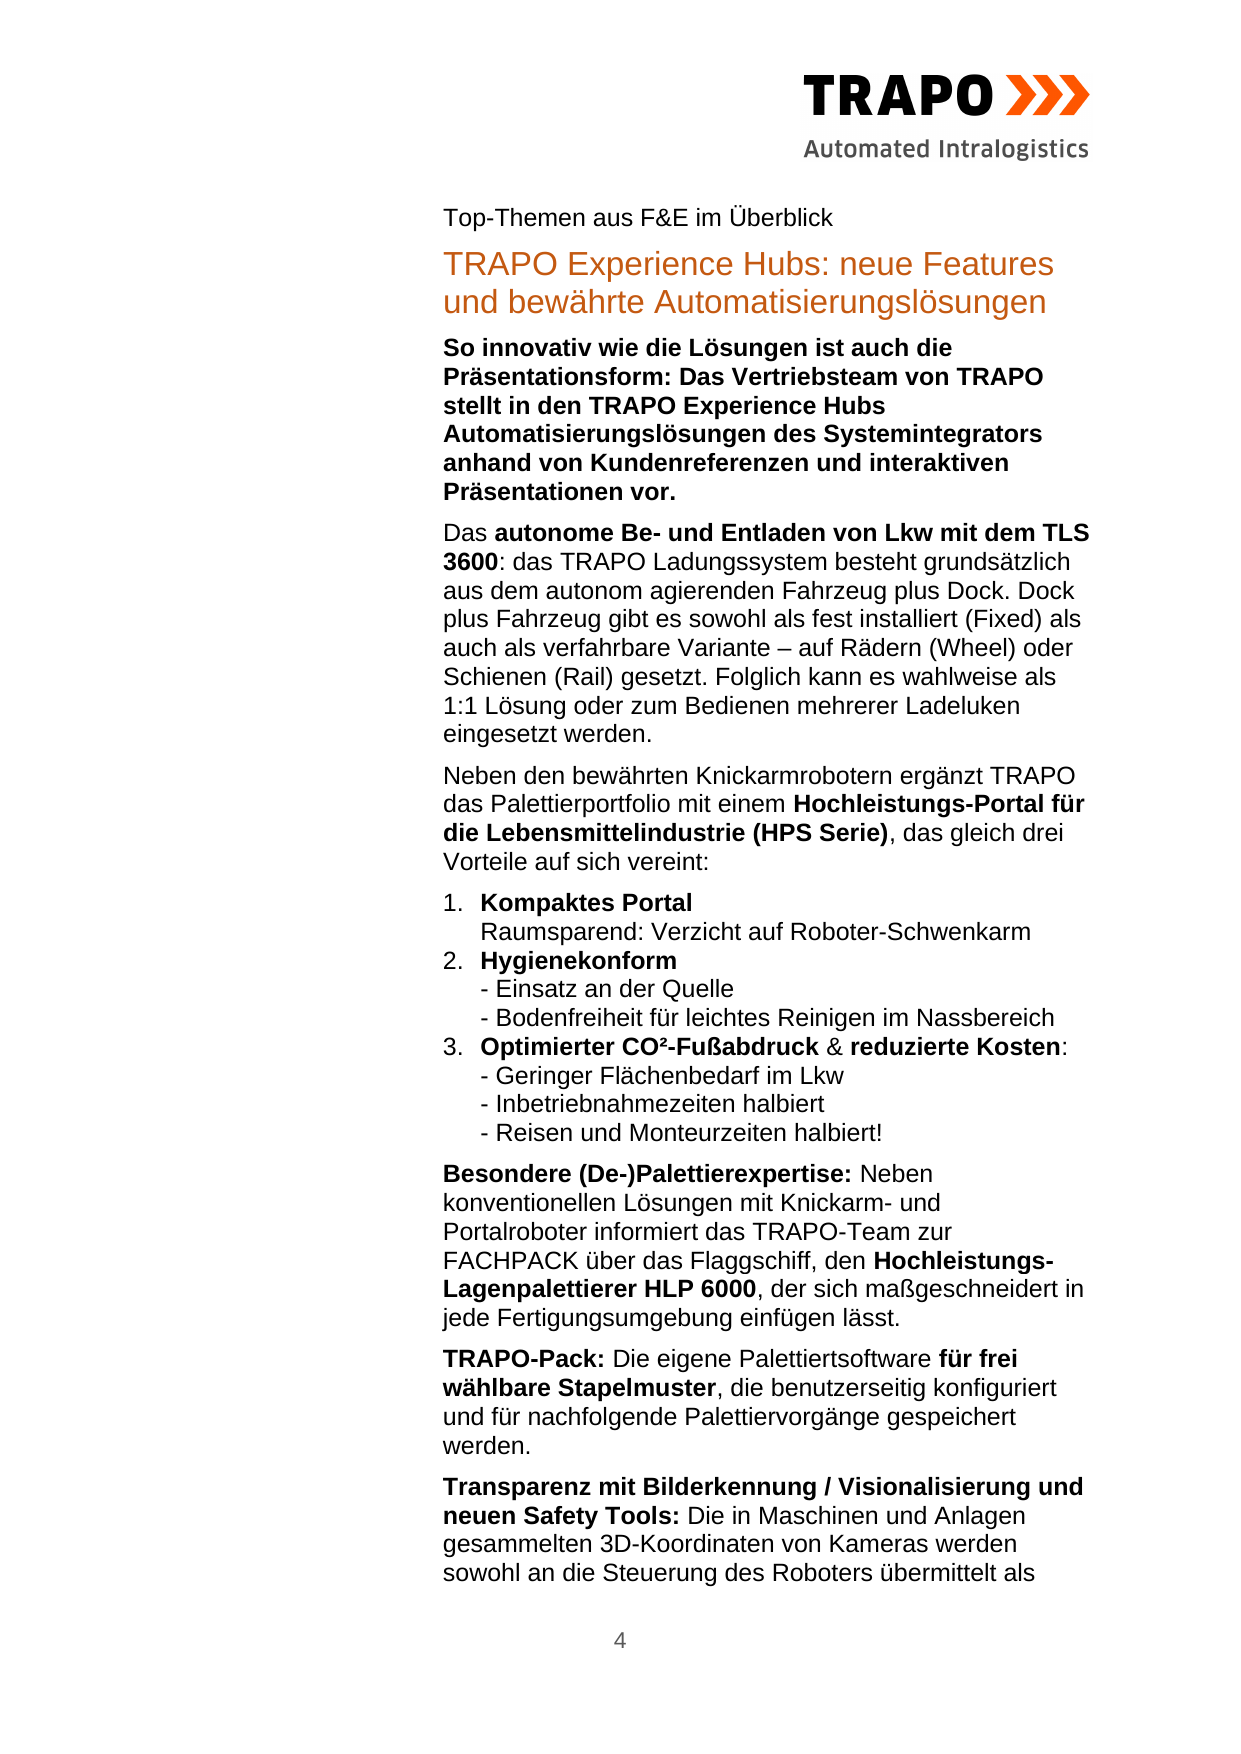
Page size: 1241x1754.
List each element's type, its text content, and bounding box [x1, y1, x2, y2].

text TRAPO Experience Hubs: neue Features und bewährte Automatisierungslösungen [443, 244, 1093, 321]
picture [800, 73, 1093, 162]
list Hygienekonform - Einsatz an der Quelle - Bodenfreiheit für leichtes Reinigen im Nassbereich [443, 946, 1093, 1032]
list Kompaktes Portal Raumsparend: Verzicht auf Roboter-Schwenkarm [443, 888, 1093, 946]
list Optimierter CO²-Fußabdruck & reduzierte Kosten: - Geringer Flächenbedarf im Lkw - Inbetriebnahmezeiten halbiert - Reisen und Monteurzeiten halbiert! [443, 1032, 1093, 1147]
text Besondere (De-)Palettierexpertise: Neben konventionellen Lösungen mit Knickarm- und Portalroboter informiert das TRAPO-Team zur FACHPACK über das Flaggschiff, den Hochleistungs-Lagenpalettierer HLP 6000, der sich maßgeschneidert in jede Fertigungsumgebung einfügen lässt. [901, 1159, 1093, 1332]
text Das autonome Be- und Entladen von Lkw mit dem TLS 3600: das TRAPO Ladungssystem besteht grundsätzlich aus dem autonom agierenden Fahrzeug plus Dock. Dock plus Fahrzeug gibt es sowohl als fest installiert (Fixed) als auch als verfahrbare Variante – auf Rädern (Wheel) oder Schienen (Rail) gesetzt. Folglich kann es wahlweise als 1:1 Lösung oder zum Bedienen mehrerer Ladeluken eingesetzt werden. [443, 518, 1093, 748]
text Top-Themen aus F&E im Überblick [443, 202, 1093, 231]
text TRAPO-Pack: Die eigene Palettiertsoftware für frei wählbare Stapelmuster, die benutzerseitig konfiguriert und für nachfolgende Palettiervorgänge gespeichert werden. [443, 1344, 1093, 1459]
text So innovativ wie die Lösungen ist auch die Präsentationsform: Das Vertriebsteam von TRAPO stellt in den TRAPO Experience Hubs Automatisierungslösungen des Systemintegrators anhand von Kundenreferenzen und interaktiven Präsentationen vor. [443, 333, 1093, 506]
text Neben den bewährten Knickarmrobotern ergänzt TRAPO das Palettierportfolio mit einem Hochleistungs-Portal für die Lebensmittelindustrie (HPS Serie), das gleich drei Vorteile auf sich vereint: [443, 761, 1093, 876]
